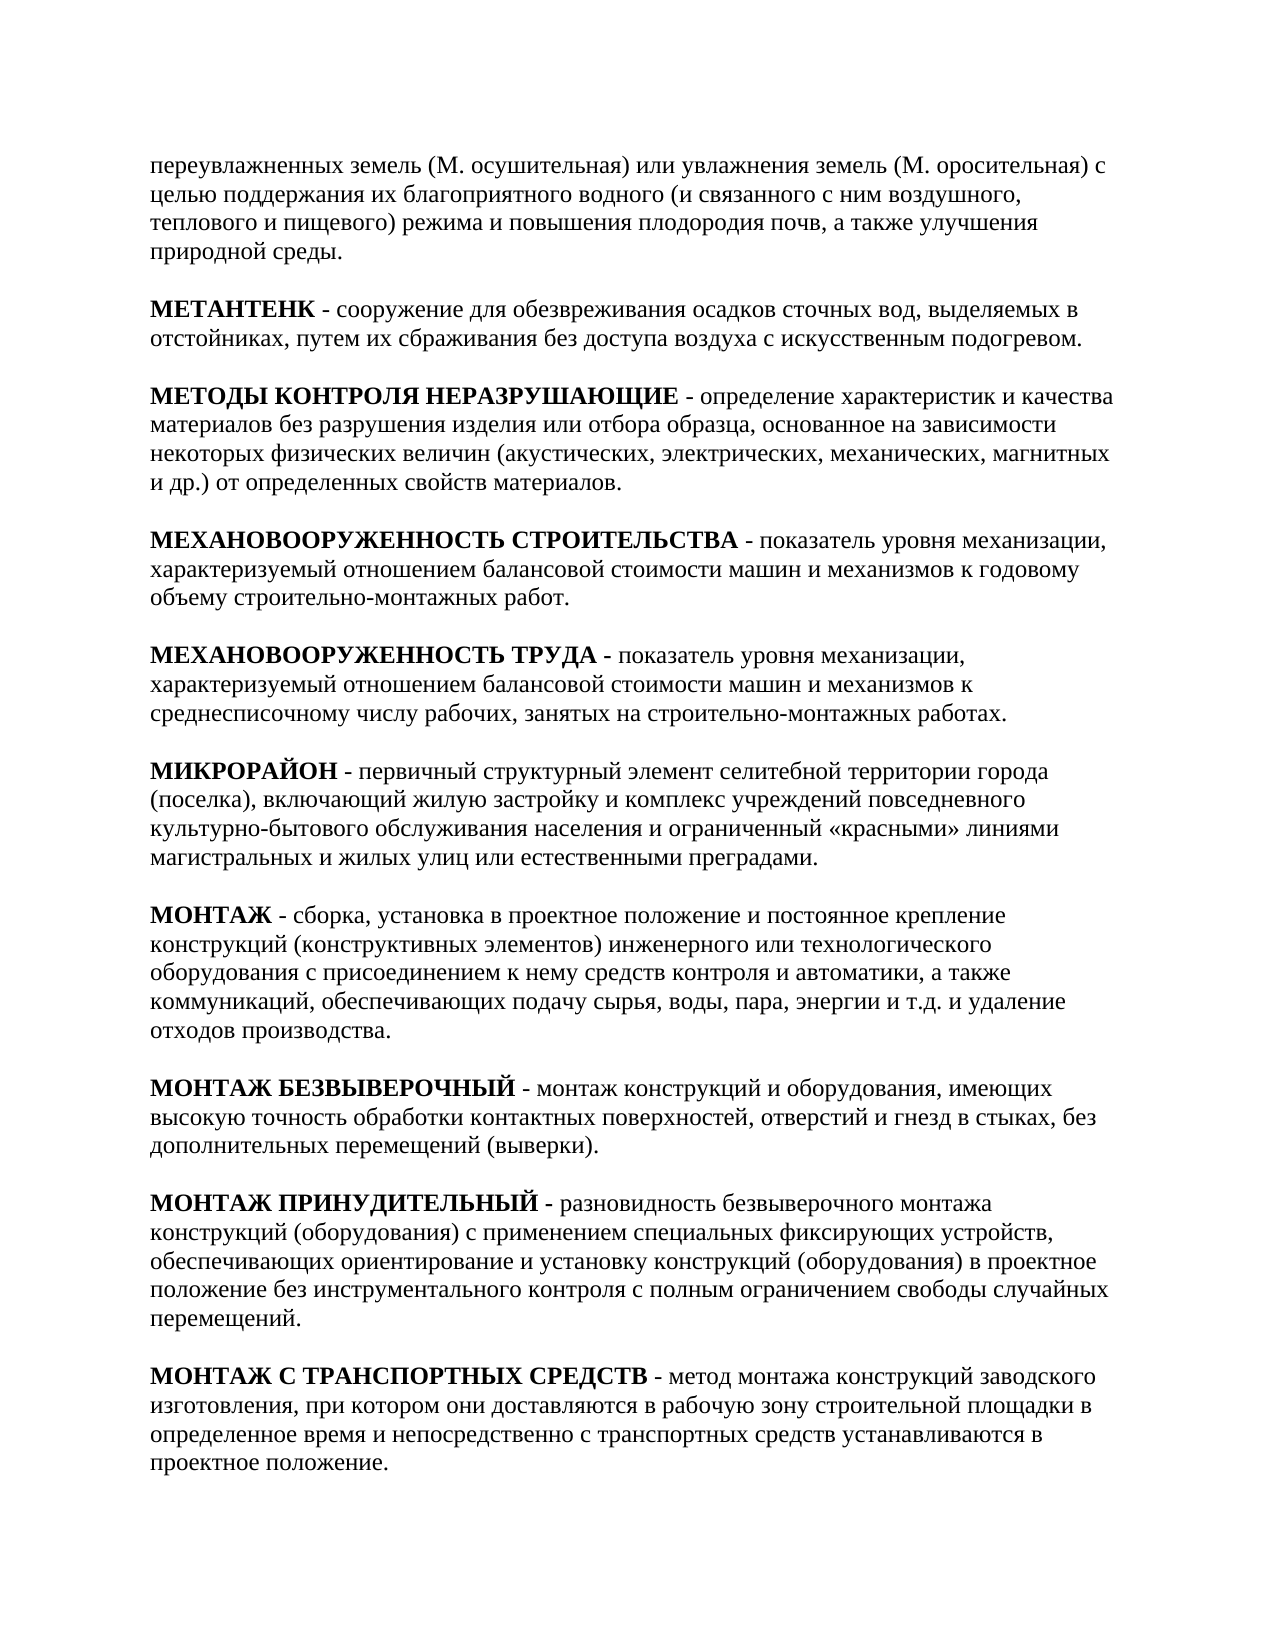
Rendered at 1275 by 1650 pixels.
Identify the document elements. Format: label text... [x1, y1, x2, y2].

text МЕТАНТЕНК - сооружение для обезвреживания осадков сточных вод, выделяемых в отстойниках, путем их сбраживания без доступа воздуха с искусственным подогревом. [150, 294, 1125, 352]
text МЕХАНОВООРУЖЕННОСТЬ СТРОИТЕЛЬСТВА - показатель уровня механизации, характеризуемый отношением балансовой стоимости машин и механизмов к годовому объему строительно-монтажных работ. [150, 525, 1125, 611]
text МЕТОДЫ КОНТРОЛЯ НЕРАЗРУШАЮЩИЕ - определение характеристик и качества материалов без разрушения изделия или отбора образца, основанное на зависимости некоторых физических величин (акустических, электрических, механических, магнитных и др.) от определенных свойств материалов. [150, 381, 1125, 496]
text МИКРОРАЙОН - первичный структурный элемент селитебной территории города (поселка), включающий жилую застройку и комплекс учреждений повседневного культурно-бытового обслуживания населения и ограниченный «красными» линиями магистральных и жилых улиц или естественными преградами. [150, 756, 1125, 871]
text МОНТАЖ БЕЗВЫВЕРОЧНЫЙ - монтаж конструкций и оборудования, имеющих высокую точность обработки контактных поверхностей, отверстий и гнезд в стыках, без дополнительных перемещений (выверки). [150, 1073, 1125, 1159]
text МОНТАЖ ПРИНУДИТЕЛЬНЫЙ - разновидность безвыверочного монтажа конструкций (оборудования) с применением специальных фиксирующих устройств, обеспечивающих ориентирование и установку конструкций (оборудования) в проектное положение без инструментального контроля с полным ограничением свободы случайных перемещений. [150, 1188, 1125, 1332]
text МОНТАЖ - сборка, установка в проектное положение и постоянное крепление конструкций (конструктивных элементов) инженерного или технологического оборудования с присоединением к нему средств контроля и автоматики, а также коммуникаций, обеспечивающих подачу сырья, воды, пара, энергии и т.д. и удаление отходов производства. [150, 900, 1125, 1044]
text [150, 150, 1125, 265]
text МЕХАНОВООРУЖЕННОСТЬ ТРУДА - показатель уровня механизации, характеризуемый отношением балансовой стоимости машин и механизмов к среднесписочному числу рабочих, занятых на строительно-монтажных работах. [150, 640, 1125, 727]
text МОНТАЖ С ТРАНСПОРТНЫХ СРЕДСТВ - метод монтажа конструкций заводского изготовления, при котором они доставляются в рабочую зону строительной площадки в определенное время и непосредственно с транспортных средств устанавливаются в проектное положение. [150, 1361, 1125, 1476]
